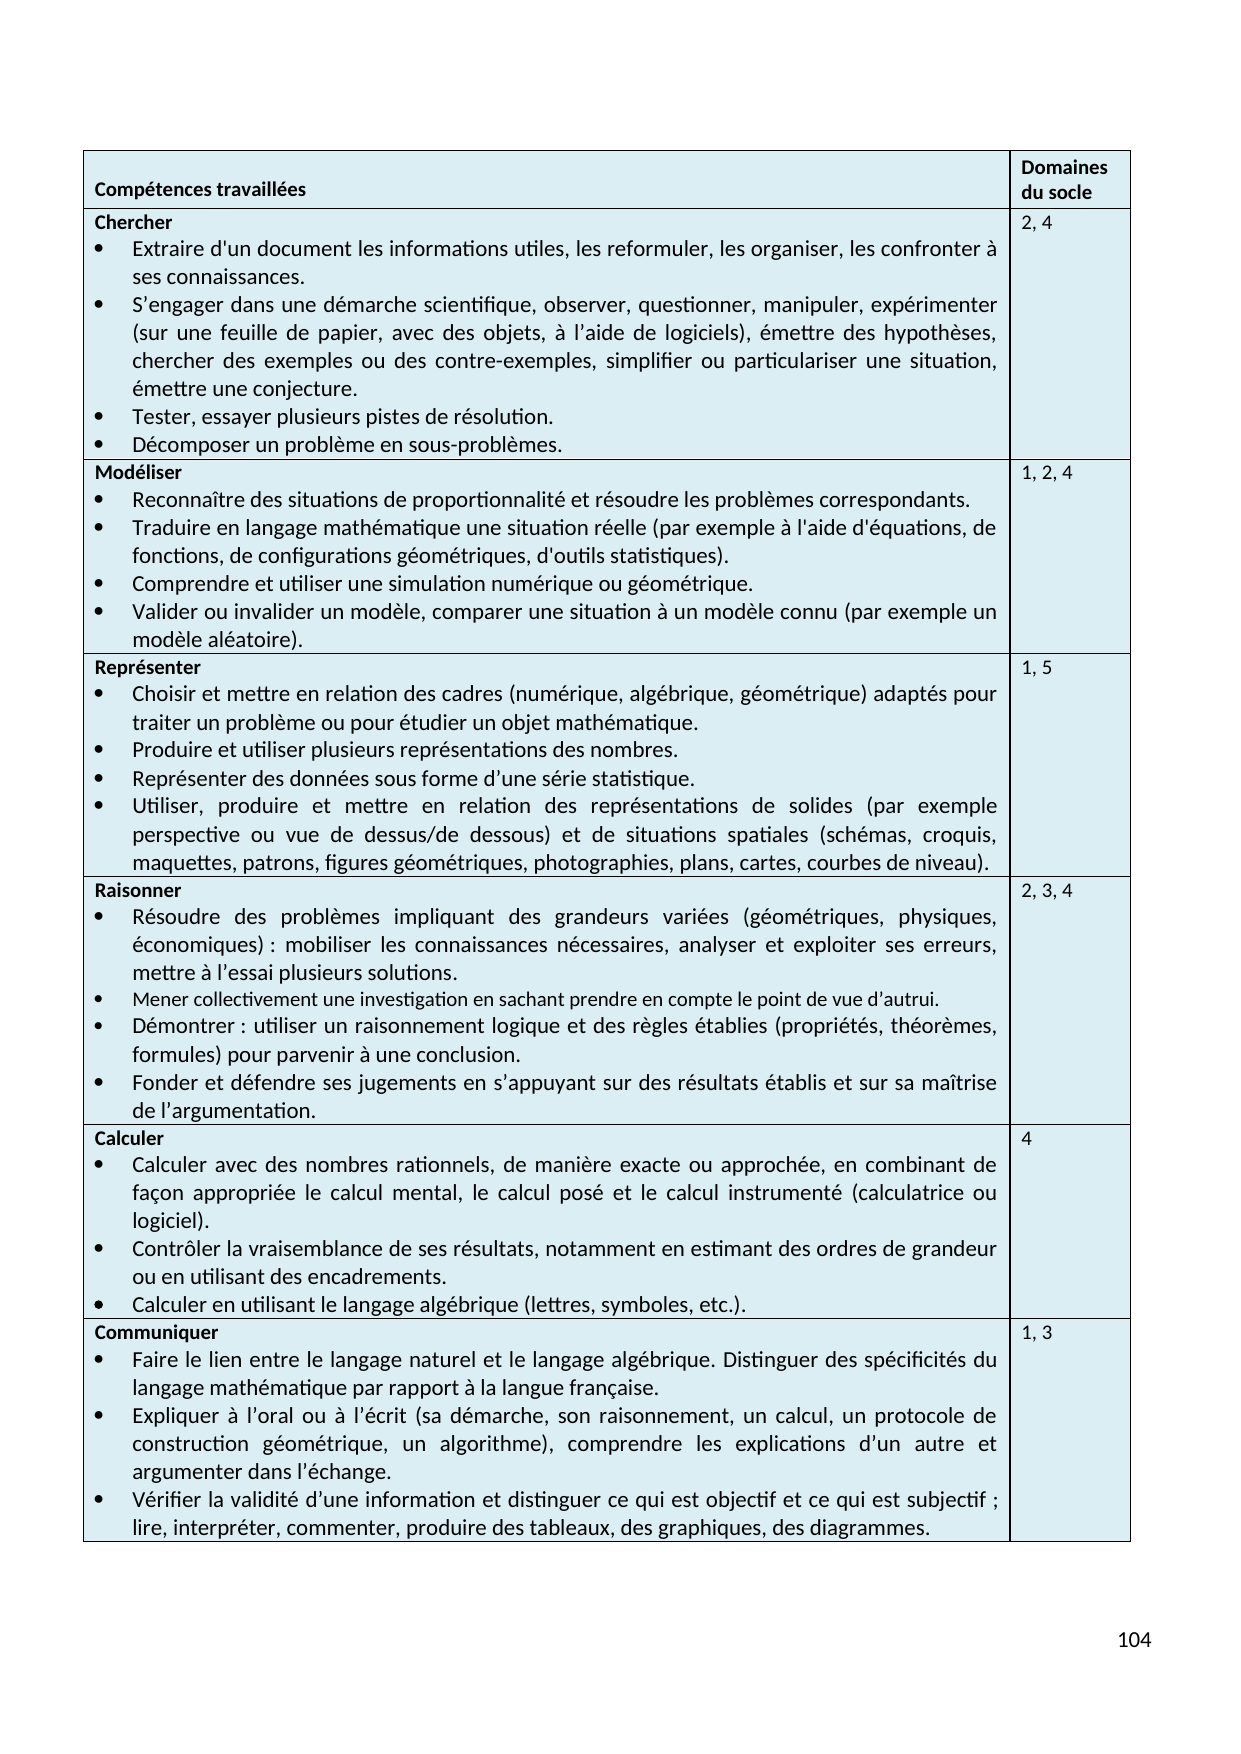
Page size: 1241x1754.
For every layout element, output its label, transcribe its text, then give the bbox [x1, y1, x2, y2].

table_cell 2, 4 [1011, 209, 1130, 458]
table_cell 4 [1011, 1125, 1130, 1318]
table_cell 1, 3 [1011, 1319, 1130, 1541]
table_cell Calculer Calculer avec des nombres rationnels, de manière exacte ou approchée, en combinant de façon appropriée le calcul mental, le calcul posé et le calcul instrumenté (calculatrice ou logiciel). Contrôler la vraisemblance de ses résultats, notamment en estimant des ordres de grandeur ou en utilisant des encadrements. Calculer en utilisant le langage algébrique (lettres, symboles, etc.). [84, 1125, 1009, 1318]
table_cell Chercher Extraire d'un document les informations utiles, les reformuler, les organiser, les confronter à ses connaissances. S’engager dans une démarche scientifique, observer, questionner, manipuler, expérimenter (sur une feuille de papier, avec des objets, à l’aide de logiciels), émettre des hypothèses, chercher des exemples ou des contre-exemples, simplifier ou particulariser une situation, émettre une conjecture. Tester, essayer plusieurs pistes de résolution. Décomposer un problème en sous-problèmes. [84, 209, 1009, 458]
table_cell Raisonner Résoudre des problèmes impliquant des grandeurs variées (géométriques, physiques, économiques) : mobiliser les connaissances nécessaires, analyser et exploiter ses erreurs, mettre à l’essai plusieurs solutions. Mener collectivement une investigation en sachant prendre en compte le point de vue d’autrui. Démontrer : utiliser un raisonnement logique et des règles établies (propriétés, théorèmes, formules) pour parvenir à une conclusion. Fonder et défendre ses jugements en s’appuyant sur des résultats établis et sur sa maîtrise de l’argumentation. [84, 877, 1009, 1124]
table_cell 1, 5 [1011, 654, 1130, 876]
table_cell Représenter Choisir et mettre en relation des cadres (numérique, algébrique, géométrique) adaptés pour traiter un problème ou pour étudier un objet mathématique. Produire et utiliser plusieurs représentations des nombres. Représenter des données sous forme d’une série statistique. Utiliser, produire et mettre en relation des représentations de solides (par exemple perspective ou vue de dessus/de dessous) et de situations spatiales (schémas, croquis, maquettes, patrons, figures géométriques, photographies, plans, cartes, courbes de niveau). [84, 654, 1009, 876]
table_cell 1, 2, 4 [1011, 460, 1130, 653]
table_cell Communiquer Faire le lien entre le langage naturel et le langage algébrique. Distinguer des spécificités du langage mathématique par rapport à la langue française. Expliquer à l’oral ou à l’écrit (sa démarche, son raisonnement, un calcul, un protocole de construction géométrique, un algorithme), comprendre les explications d’un autre et argumenter dans l’échange. Vérifier la validité d’une information et distinguer ce qui est objectif et ce qui est subjectif ; lire, interpréter, commenter, produire des tableaux, des graphiques, des diagrammes. [84, 1319, 1009, 1541]
table_header Domaines du socle [1011, 151, 1130, 208]
table_cell Modéliser Reconnaître des situations de proportionnalité et résoudre les problèmes correspondants. Traduire en langage mathématique une situation réelle (par exemple à l'aide d'équations, de fonctions, de configurations géométriques, d'outils statistiques). Comprendre et utiliser une simulation numérique ou géométrique. Valider ou invalider un modèle, comparer une situation à un modèle connu (par exemple un modèle aléatoire). [84, 460, 1009, 653]
table_header Compétences travaillées [84, 151, 1009, 208]
table_cell 2, 3, 4 [1011, 877, 1130, 1124]
